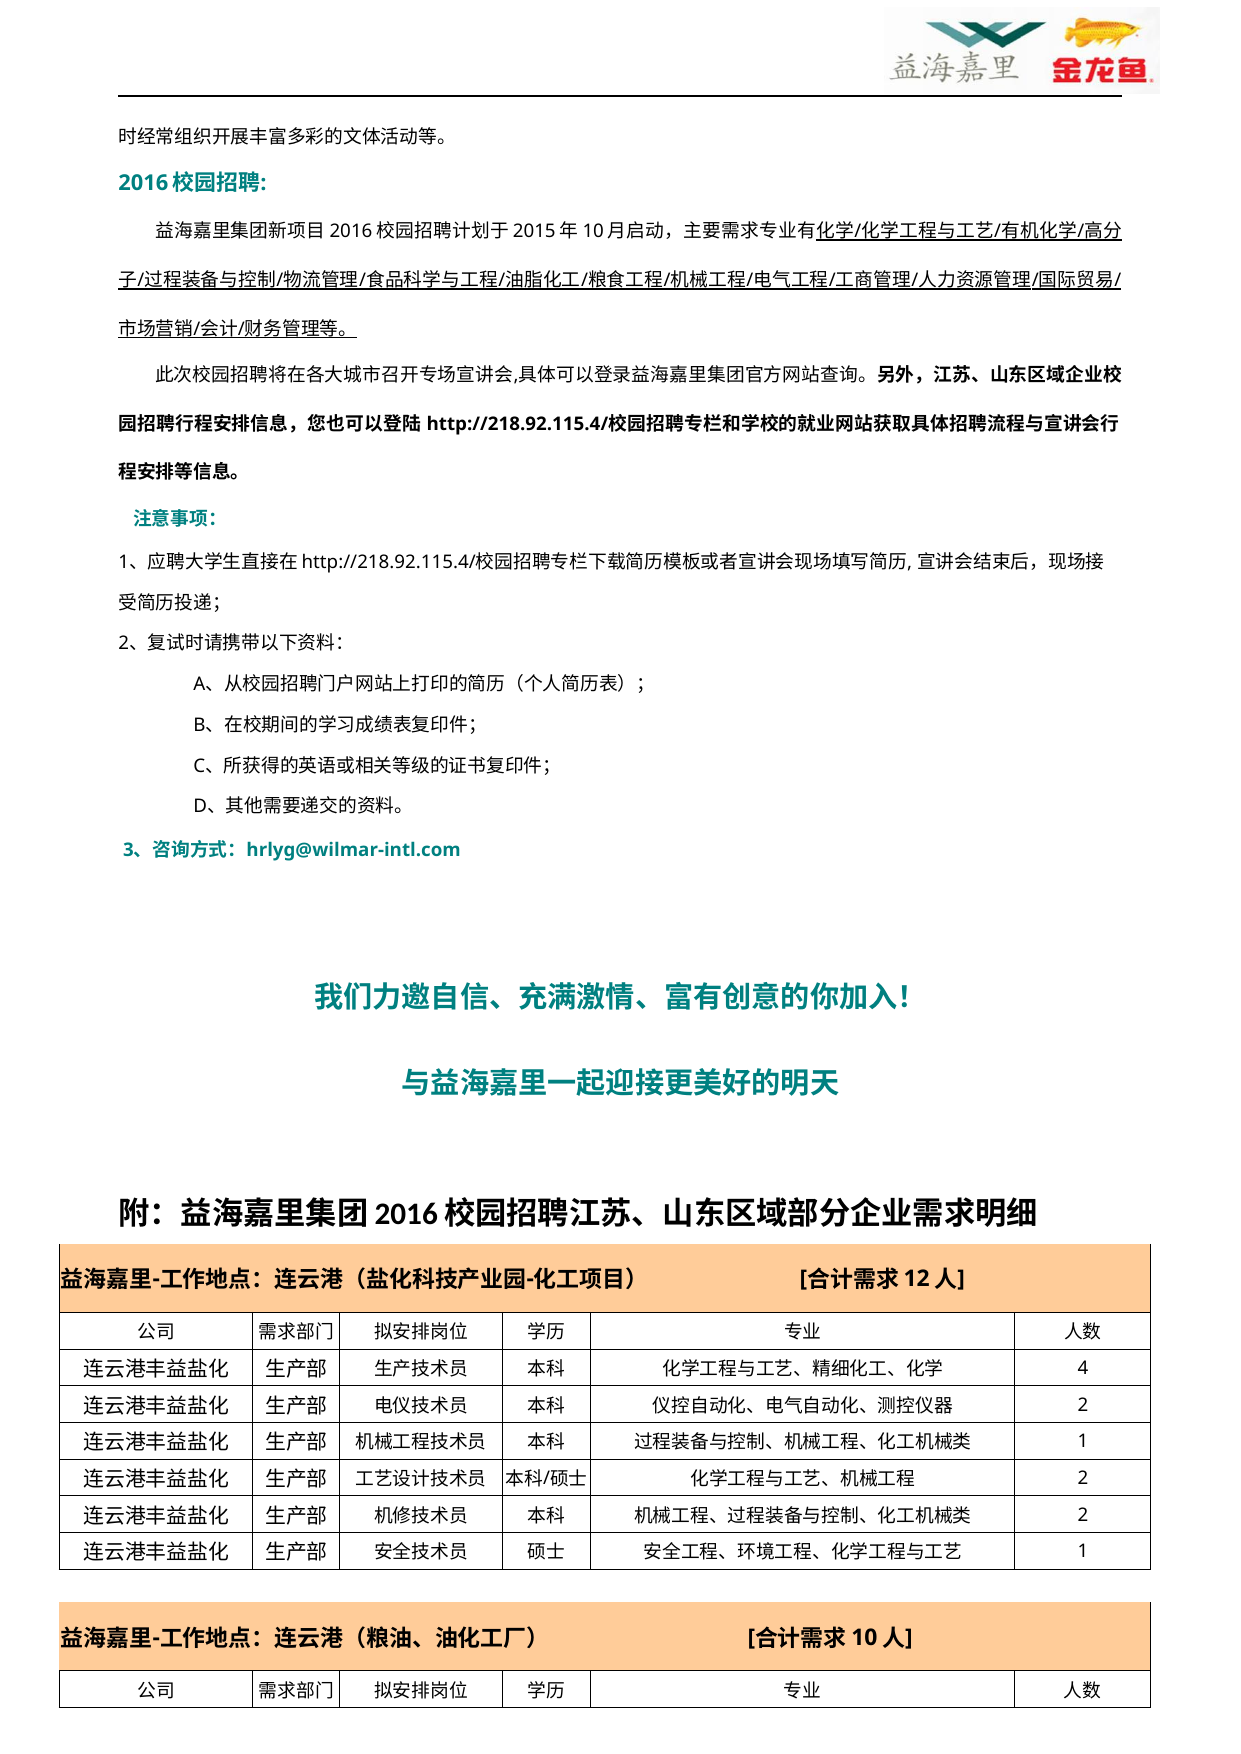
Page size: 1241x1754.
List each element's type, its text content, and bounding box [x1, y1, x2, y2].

text 3、咨询方式：hrlyg@wilmar-intl.com [118, 832, 1122, 864]
table_cell 2 [1015, 1386, 1150, 1422]
table_cell 学历 [503, 1313, 590, 1348]
table_cell 公司 [60, 1671, 252, 1707]
text 1、应聘大学生直接在http://218.92.115.4/校园招聘专栏下载简历模板或者宣讲会现场填写简历, 宣讲会结束后，现场接受简历投递； [118, 547, 1122, 614]
table_cell 生产部 [253, 1350, 339, 1385]
table_cell 2 [1015, 1460, 1150, 1495]
table_cell 人数 [1015, 1671, 1150, 1707]
table_cell 连云港丰益盐化 [60, 1423, 252, 1458]
table_cell 硕士 [503, 1533, 590, 1568]
text D、其他需要递交的资料。 [193, 791, 1122, 818]
table_cell 生产技术员 [340, 1350, 502, 1385]
table_cell 需求部门 [253, 1671, 339, 1707]
table_cell 本科/硕士 [503, 1460, 590, 1495]
table_cell 本科 [503, 1423, 590, 1458]
table_header 益海嘉里-工作地点：连云港（粮油、油化工厂） [合计需求10人] [59, 1602, 1150, 1670]
table_cell 生产部 [253, 1460, 339, 1495]
text 附：益海嘉里集团2016校园招聘江苏、山东区域部分企业需求明细 [118, 1179, 1122, 1244]
table_cell 学历 [503, 1671, 590, 1707]
table_cell 生产部 [253, 1423, 339, 1458]
table_cell 公司 [60, 1313, 252, 1348]
table_cell 4 [1015, 1350, 1150, 1385]
text 此次校园招聘将在各大城市召开专场宣讲会,具体可以登录益海嘉里集团官方网站查询。另外，江苏、山东区域企业校园招聘行程安排信息，您也可以登陆http://218.92.115.4/校园招聘专栏和学校的就业网站获取具体招聘流程与宣讲会行程安排等信息。 [118, 357, 1122, 487]
table_cell 机械工程、过程装备与控制、化工机械类 [591, 1496, 1014, 1532]
table_cell 本科 [503, 1350, 590, 1385]
table_cell 连云港丰益盐化 [60, 1460, 252, 1495]
table_header 益海嘉里-工作地点：连云港（盐化科技产业园-化工项目） [合计需求12人] [60, 1244, 1150, 1312]
table_cell 安全技术员 [340, 1533, 502, 1568]
table_cell 本科 [503, 1496, 590, 1532]
text B、在校期间的学习成绩表复印件； [193, 709, 1122, 737]
table_cell 生产部 [253, 1386, 339, 1422]
table_cell 机修技术员 [340, 1496, 502, 1532]
table_cell 1 [1015, 1533, 1150, 1568]
table_cell 拟安排岗位 [340, 1671, 502, 1707]
text 与益海嘉里一起迎接更美好的明天 [118, 1049, 1122, 1114]
table_cell 安全工程、环境工程、化学工程与工艺 [591, 1533, 1014, 1568]
table_cell 专业 [591, 1671, 1014, 1707]
table_cell 过程装备与控制、机械工程、化工机械类 [591, 1423, 1014, 1458]
table_cell 人数 [1015, 1313, 1150, 1348]
table_cell 2 [1015, 1496, 1150, 1532]
table_cell 生产部 [253, 1533, 339, 1568]
text 2016校园招聘: [118, 165, 1122, 198]
picture [884, 7, 1160, 94]
table_cell 仪控自动化、电气自动化、测控仪器 [591, 1386, 1014, 1422]
table_cell 化学工程与工艺、机械工程 [591, 1460, 1014, 1495]
table_cell 1 [1015, 1423, 1150, 1458]
table_cell 生产部 [253, 1496, 339, 1532]
table_cell 化学工程与工艺、精细化工、化学 [591, 1350, 1014, 1385]
text 益海嘉里集团新项目2016校园招聘计划于2015年10月启动，主要需求专业有化学/化学工程与工艺/有机化学/高分子/过程装备与控制/物流管理/食品科学与工程/油脂化工/粮食工程/机械工程/电气工程/工商管理/人力资源管理/国际贸易/市场营销/会计/财务管理等。 [118, 213, 1122, 343]
table_cell 工艺设计技术员 [340, 1460, 502, 1495]
text 我们力邀自信、充满激情、富有创意的你加入！ [118, 962, 1122, 1027]
table_cell 机械工程技术员 [340, 1423, 502, 1458]
table_cell 需求部门 [253, 1313, 339, 1348]
text 注意事项： [118, 501, 1122, 533]
table_cell 本科 [503, 1386, 590, 1422]
text C、所获得的英语或相关等级的证书复印件； [193, 750, 1122, 777]
text A、从校园招聘门户网站上打印的简历（个人简历表）； [193, 669, 1122, 696]
table_cell 拟安排岗位 [340, 1313, 502, 1348]
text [118, 119, 1122, 152]
table_cell 专业 [591, 1313, 1014, 1348]
table_cell 连云港丰益盐化 [60, 1386, 252, 1422]
table_cell 连云港丰益盐化 [60, 1496, 252, 1532]
table_cell 连云港丰益盐化 [60, 1533, 252, 1568]
text 2、复试时请携带以下资料： [118, 628, 1122, 655]
table_cell 连云港丰益盐化 [60, 1350, 252, 1385]
table_cell 电仪技术员 [340, 1386, 502, 1422]
